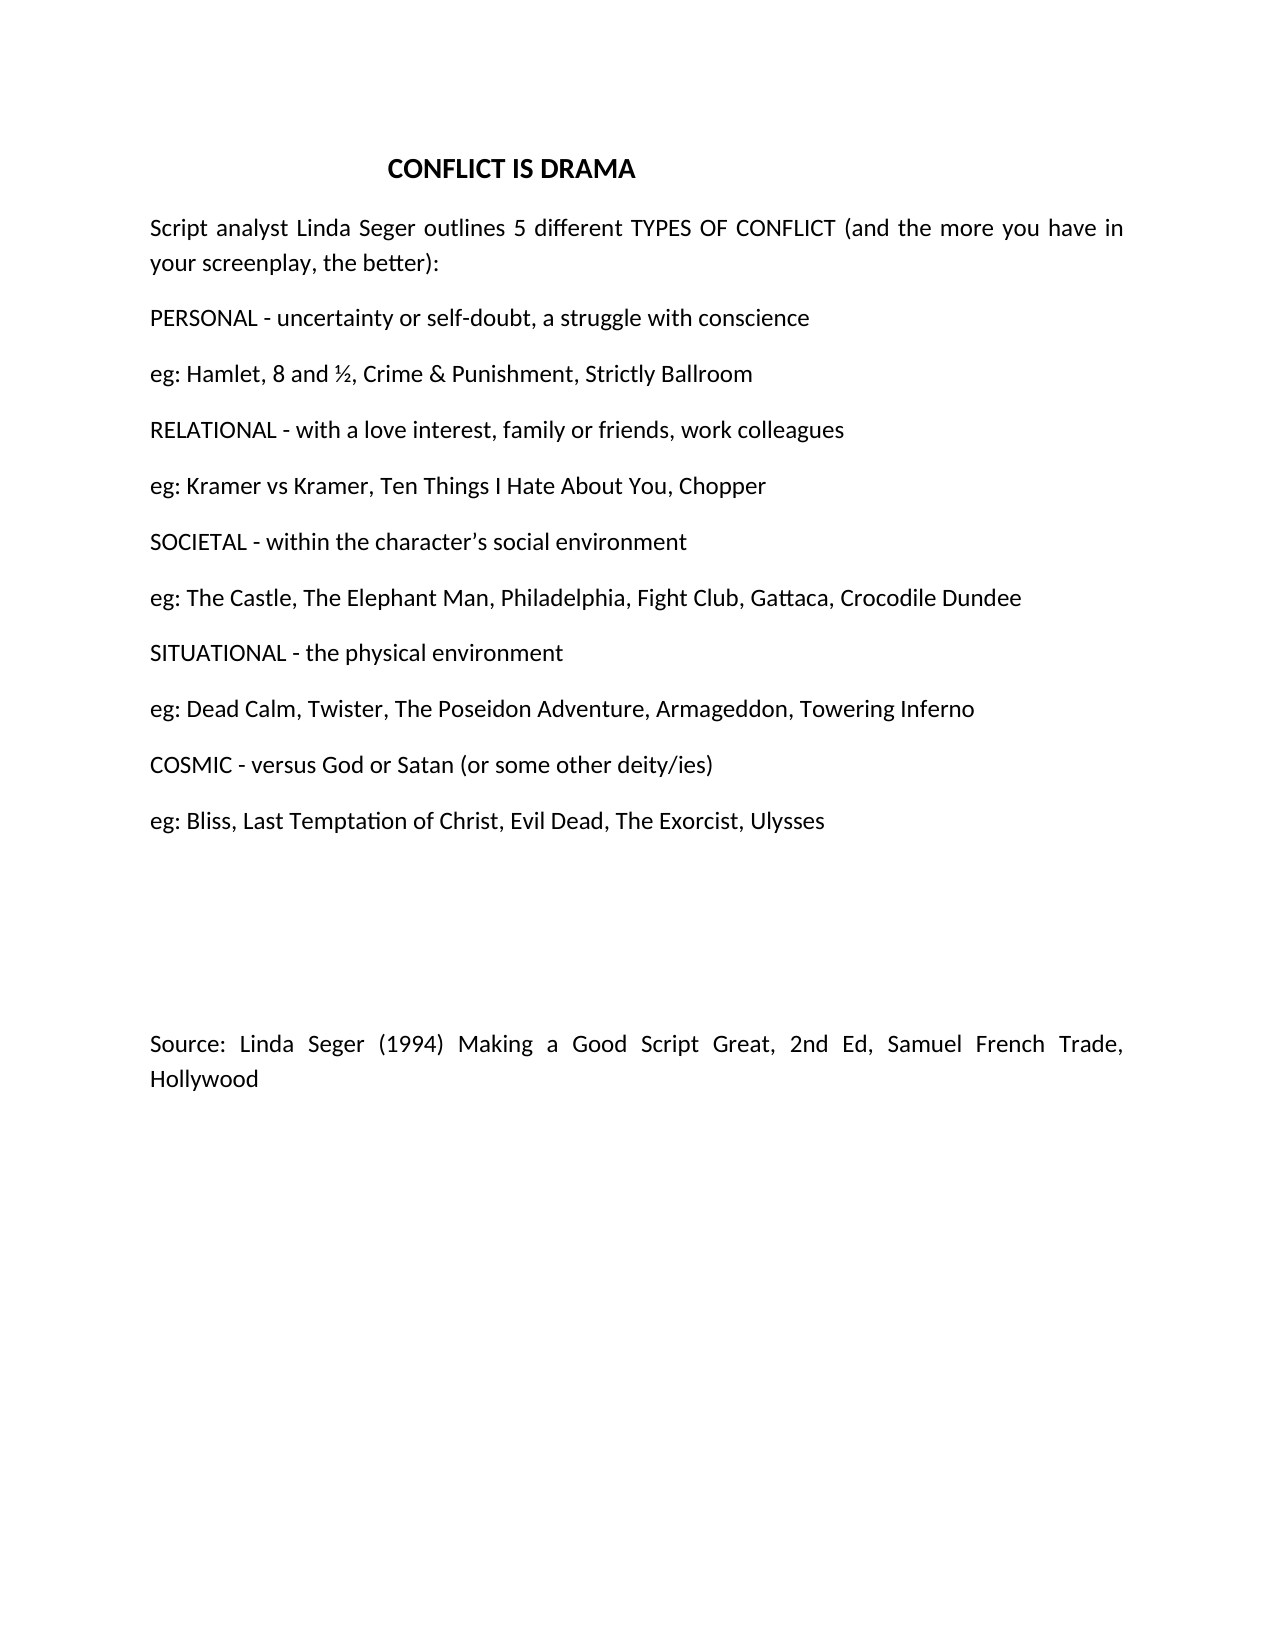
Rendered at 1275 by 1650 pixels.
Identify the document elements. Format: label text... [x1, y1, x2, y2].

text eg: The Castle, The Elephant Man, Philadelphia, Fight Club, Gattaca, Crocodile Dundee [150, 582, 1125, 612]
text SITUATIONAL - the physical environment [150, 638, 1125, 668]
text CONFLICT IS DRAMA [150, 150, 1125, 186]
text eg: Bliss, Last Temptation of Christ, Evil Dead, The Exorcist, Ulysses [150, 805, 1125, 836]
text eg: Hamlet, 8 and ½, Crime & Punishment, Strictly Ballroom [150, 358, 1125, 389]
text eg: Dead Calm, Twister, The Poseidon Adventure, Armageddon, Towering Inferno [150, 693, 1125, 724]
text RELATIONAL - with a love interest, family or friends, work colleagues [150, 414, 1125, 445]
text COSMIC - versus God or Satan (or some other deity/ies) [150, 749, 1125, 780]
text eg: Kramer vs Kramer, Ten Things I Hate About You, Chopper [150, 470, 1125, 501]
text PERSONAL - uncertainty or self-doubt, a struggle with conscience [150, 303, 1125, 333]
text SOCIETAL - within the character’s social environment [150, 526, 1125, 556]
text Source: Linda Seger (1994) Making a Good Script Great, 2nd Ed, Samuel French Trade, Hollywood [150, 1028, 1125, 1094]
text Script analyst Linda Seger outlines 5 different TYPES OF CONFLICT (and the more you have in your screenplay, the better): [150, 212, 1125, 277]
